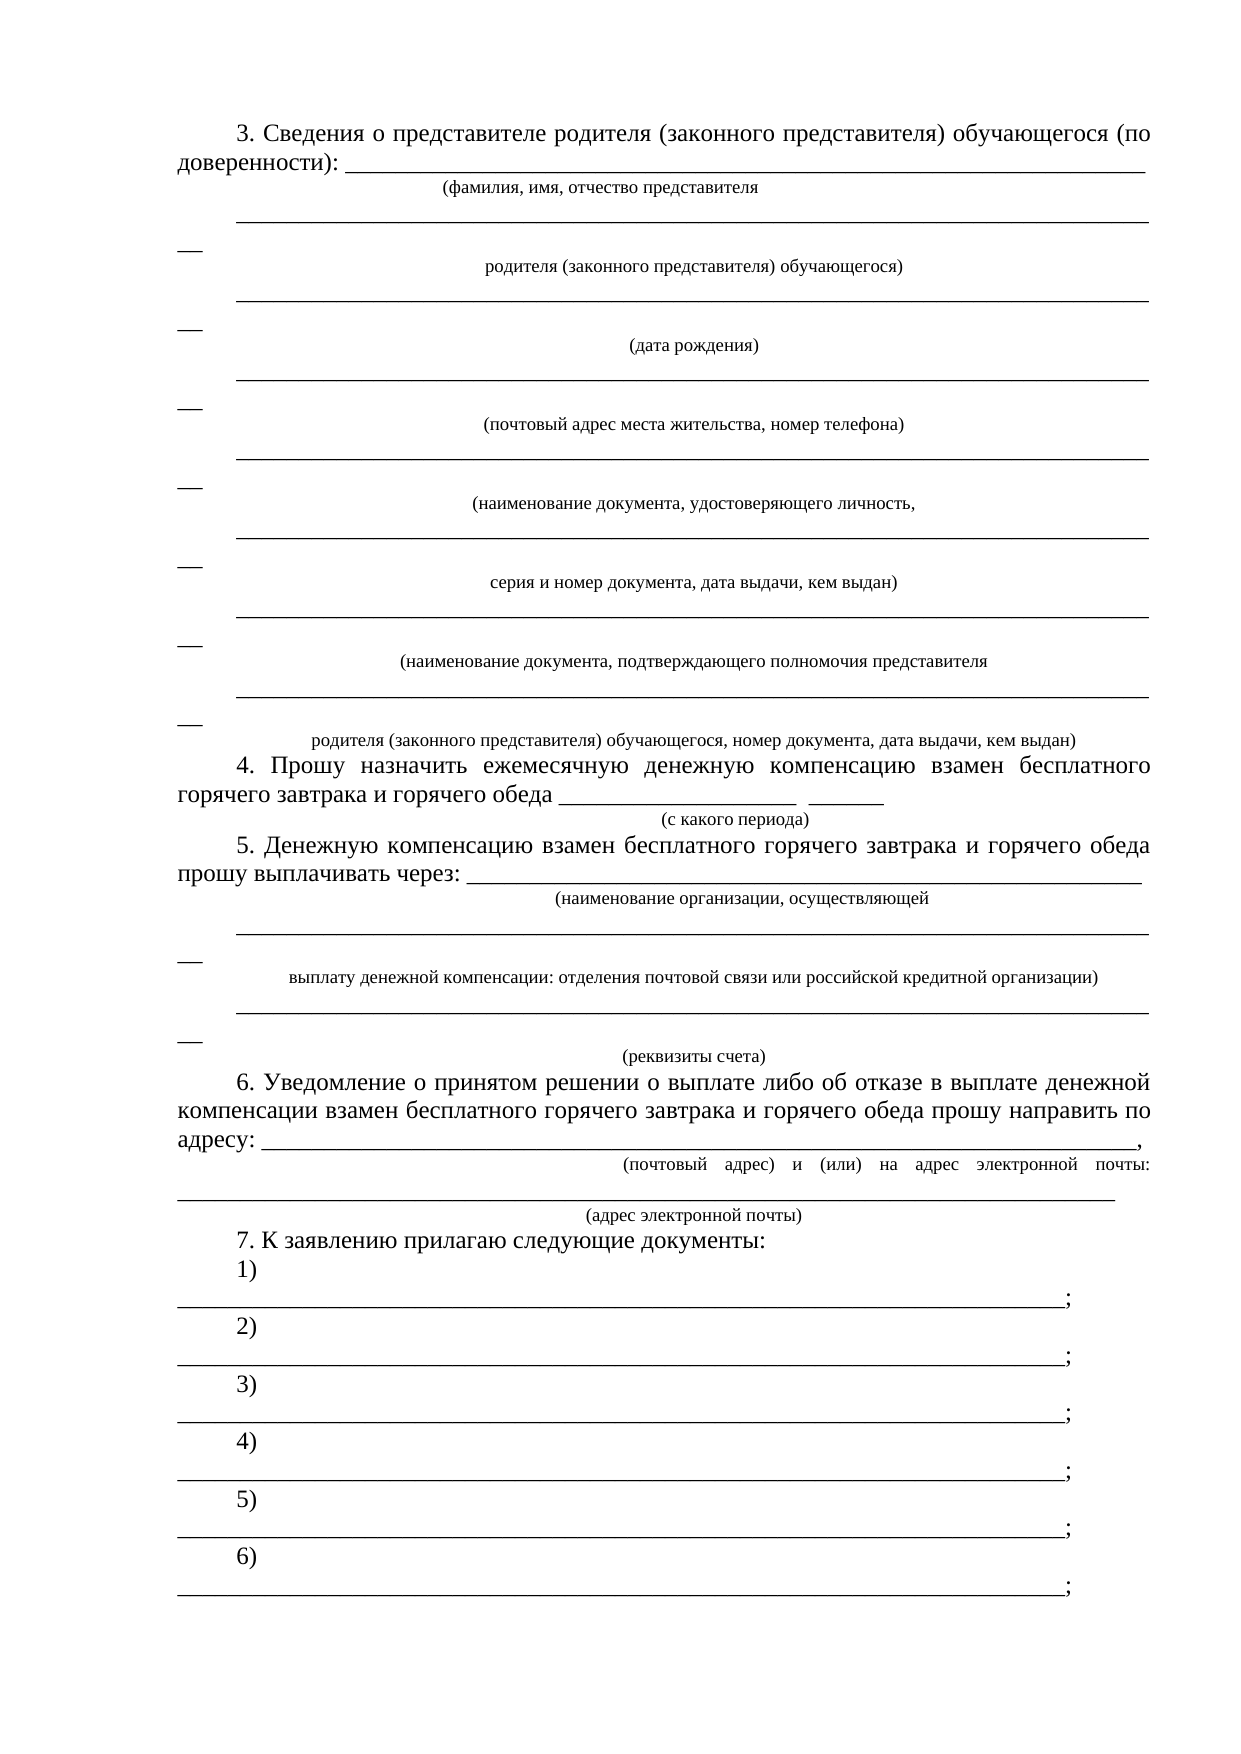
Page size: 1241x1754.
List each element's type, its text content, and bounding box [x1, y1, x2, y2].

text 4. Прошу назначить ежемесячную денежную компенсацию взамен бесплатного горячего завтрака и горячего обеда ___________________ ______ [177, 751, 1152, 808]
text (реквизиты счета) [177, 1045, 1152, 1067]
text (с какого периода) [177, 808, 1152, 830]
text 5) _______________________________________________________________________; [177, 1484, 1152, 1541]
text ___________________________________________________________________________ [177, 513, 1152, 571]
text ___________________________________________________________________________ [177, 197, 1152, 255]
text (наименование документа, удостоверяющего личность, [177, 492, 1152, 513]
text ___________________________________________________________________________ [177, 672, 1152, 729]
text серия и номер документа, дата выдачи, кем выдан) [177, 571, 1152, 592]
text 1) _______________________________________________________________________; [177, 1254, 1152, 1311]
text выплату денежной компенсации: отделения почтовой связи или российской кредитной организации) [177, 966, 1152, 988]
text ___________________________________________________________________________ [177, 355, 1152, 413]
text ___________________________________________________________________________ [177, 592, 1152, 650]
text 7. К заявлению прилагаю следующие документы: [177, 1225, 1152, 1254]
text ___________________________________________________________________________ [177, 909, 1152, 966]
text родителя (законного представителя) обучающегося) [177, 255, 1152, 276]
text (адрес электронной почты) [177, 1203, 1152, 1225]
text 5. Денежную компенсацию взамен бесплатного горячего завтрака и горячего обеда прошу выплачивать через: ______________________________________________________ [177, 830, 1152, 887]
text ___________________________________________________________________________ [177, 276, 1152, 334]
text (дата рождения) [177, 334, 1152, 355]
text 3. Сведения о представителе родителя (законного представителя) обучающегося (по доверенности): ________________________________________________________________ [177, 118, 1152, 176]
text 3) _______________________________________________________________________; [177, 1369, 1152, 1426]
text 6. Уведомление о принятом решении о выплате либо об отказе в выплате денежной компенсации взамен бесплатного горячего завтрака и горячего обеда прошу направить по адресу: ______________________________________________________________________, [177, 1067, 1152, 1153]
text ___________________________________________________________________________ [177, 988, 1152, 1045]
text 2) _______________________________________________________________________; [177, 1311, 1152, 1369]
text (наименование документа, подтверждающего полномочия представителя [177, 650, 1152, 672]
text (наименование организации, осуществляющей [177, 887, 1152, 909]
text (почтовый адрес места жительства, номер телефона) [177, 413, 1152, 434]
text 6) _______________________________________________________________________; [177, 1541, 1152, 1599]
text (фамилия, имя, отчество представителя [177, 176, 1152, 197]
text (почтовый адрес) и (или) на адрес электронной почты: ___________________________________________________________________________ [177, 1153, 1152, 1203]
text ___________________________________________________________________________ [177, 434, 1152, 492]
text родителя (законного представителя) обучающегося, номер документа, дата выдачи, кем выдан) [177, 729, 1152, 751]
text 4) _______________________________________________________________________; [177, 1426, 1152, 1484]
